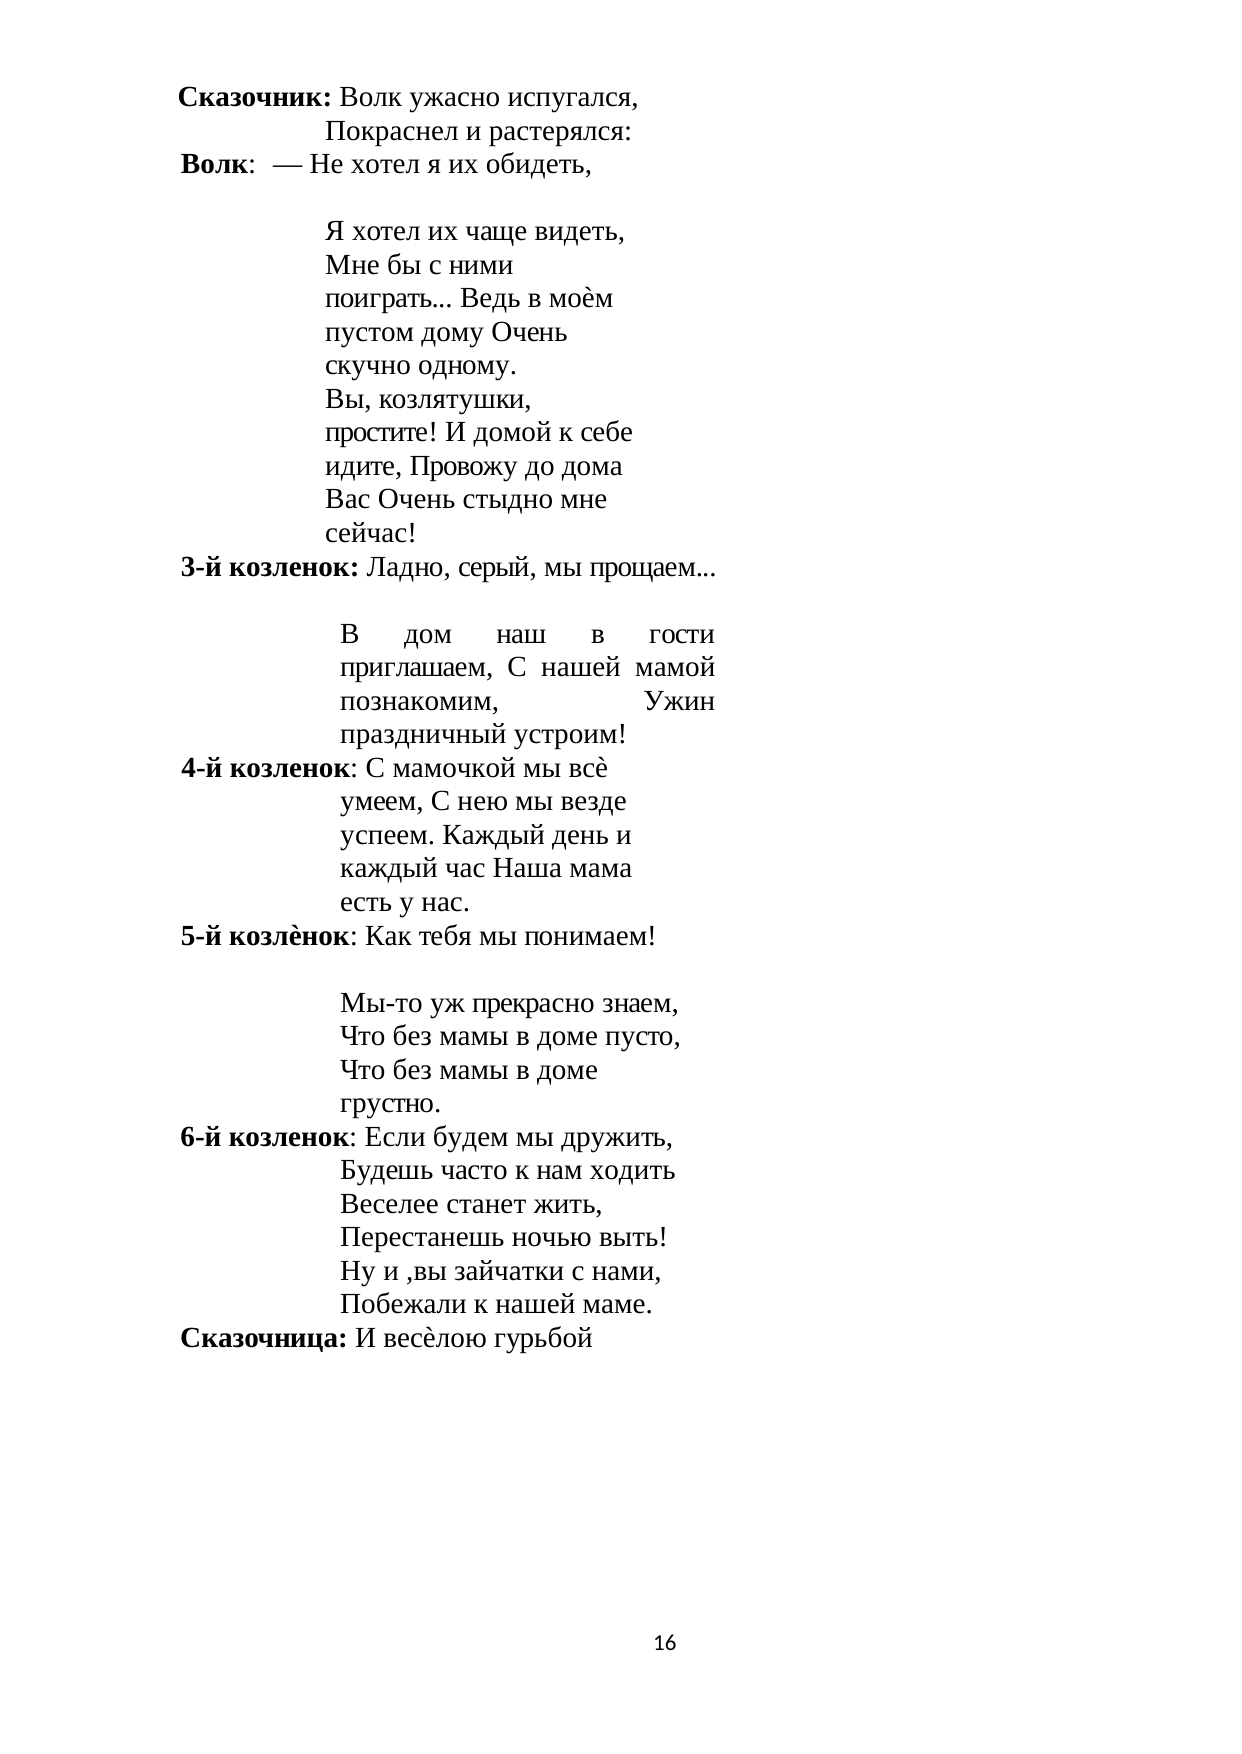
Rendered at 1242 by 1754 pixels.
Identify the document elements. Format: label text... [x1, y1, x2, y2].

text Сказочница: И весѐлою гурьбой [180, 1320, 1069, 1354]
text Мы-то уж прекрасно знаем, Что без мамы в доме пусто, Что без мамы в доме грустно. [340, 985, 691, 1119]
text Я хотел их чаще видеть, Мне бы с ними поиграть... Ведь в моѐм пустом дому Очень скучно одному. [325, 213, 643, 381]
text Вы, козлятушки, простите! И домой к себе идите, Провожу до дома Вас Очень стыдно мне сейчас! [325, 381, 641, 549]
text 5-й козлѐнок: Как тебя мы понимаем! [181, 918, 1069, 951]
text В дом наш в гости приглашаем, С нашей мамой познакомим, Ужин праздничный устроим! [340, 616, 715, 750]
text 6-й козленок: Если будем мы дружить, Будешь часто к нам ходить Веселее станет жить, Перестанешь ночью выть! Ну и ,вы зайчатки с нами, Побежали к нашей маме. [180, 1119, 676, 1320]
text Волк: — Не хотел я их обидеть, [181, 146, 1069, 180]
text Сказочник: Волк ужасно испугался, Покраснел и растерялся: [177, 79, 640, 146]
text 4-й козленок: С мамочкой мы всѐ умеем, С нею мы везде успеем. Каждый день и каждый час Наша мама есть у нас. [181, 750, 690, 918]
text 3-й козленок: Ладно, серый, мы прощаем... [181, 549, 1069, 582]
